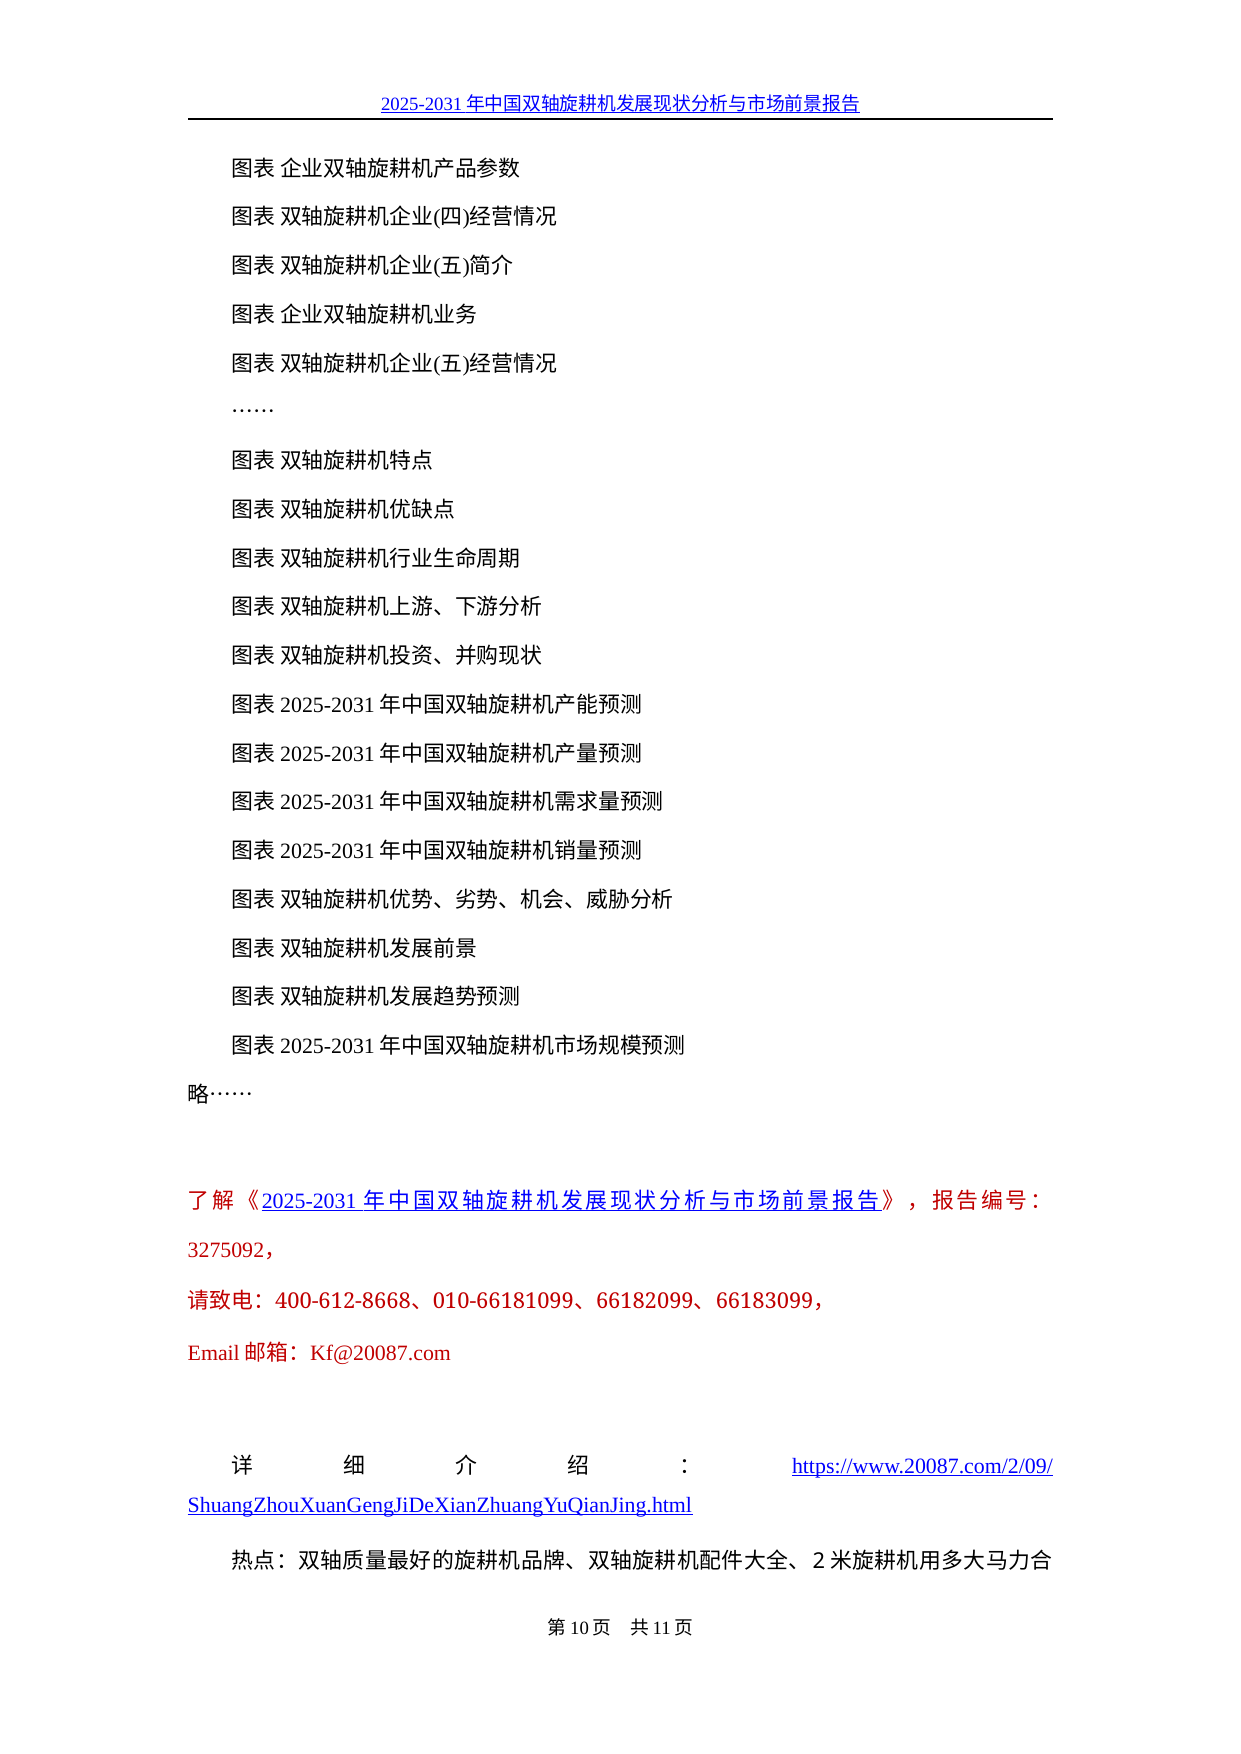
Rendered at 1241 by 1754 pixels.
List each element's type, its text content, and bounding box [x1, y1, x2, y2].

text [187, 150, 1053, 1109]
text 了解《2025-2031年中国双轴旋耕机发展现状分析与市场前景报告》，报告编号：3275092， [187, 1183, 1053, 1264]
text 请致电：400-612-8668、010-66181099、66182099、66183099， [187, 1283, 1053, 1316]
text 详细介绍：https://www.20087.com/2/09/ShuangZhouXuanGengJiDeXianZhuangYuQianJing.html [187, 1448, 1053, 1521]
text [187, 1543, 1053, 1576]
text Email邮箱：Kf@20087.com [187, 1335, 1053, 1367]
